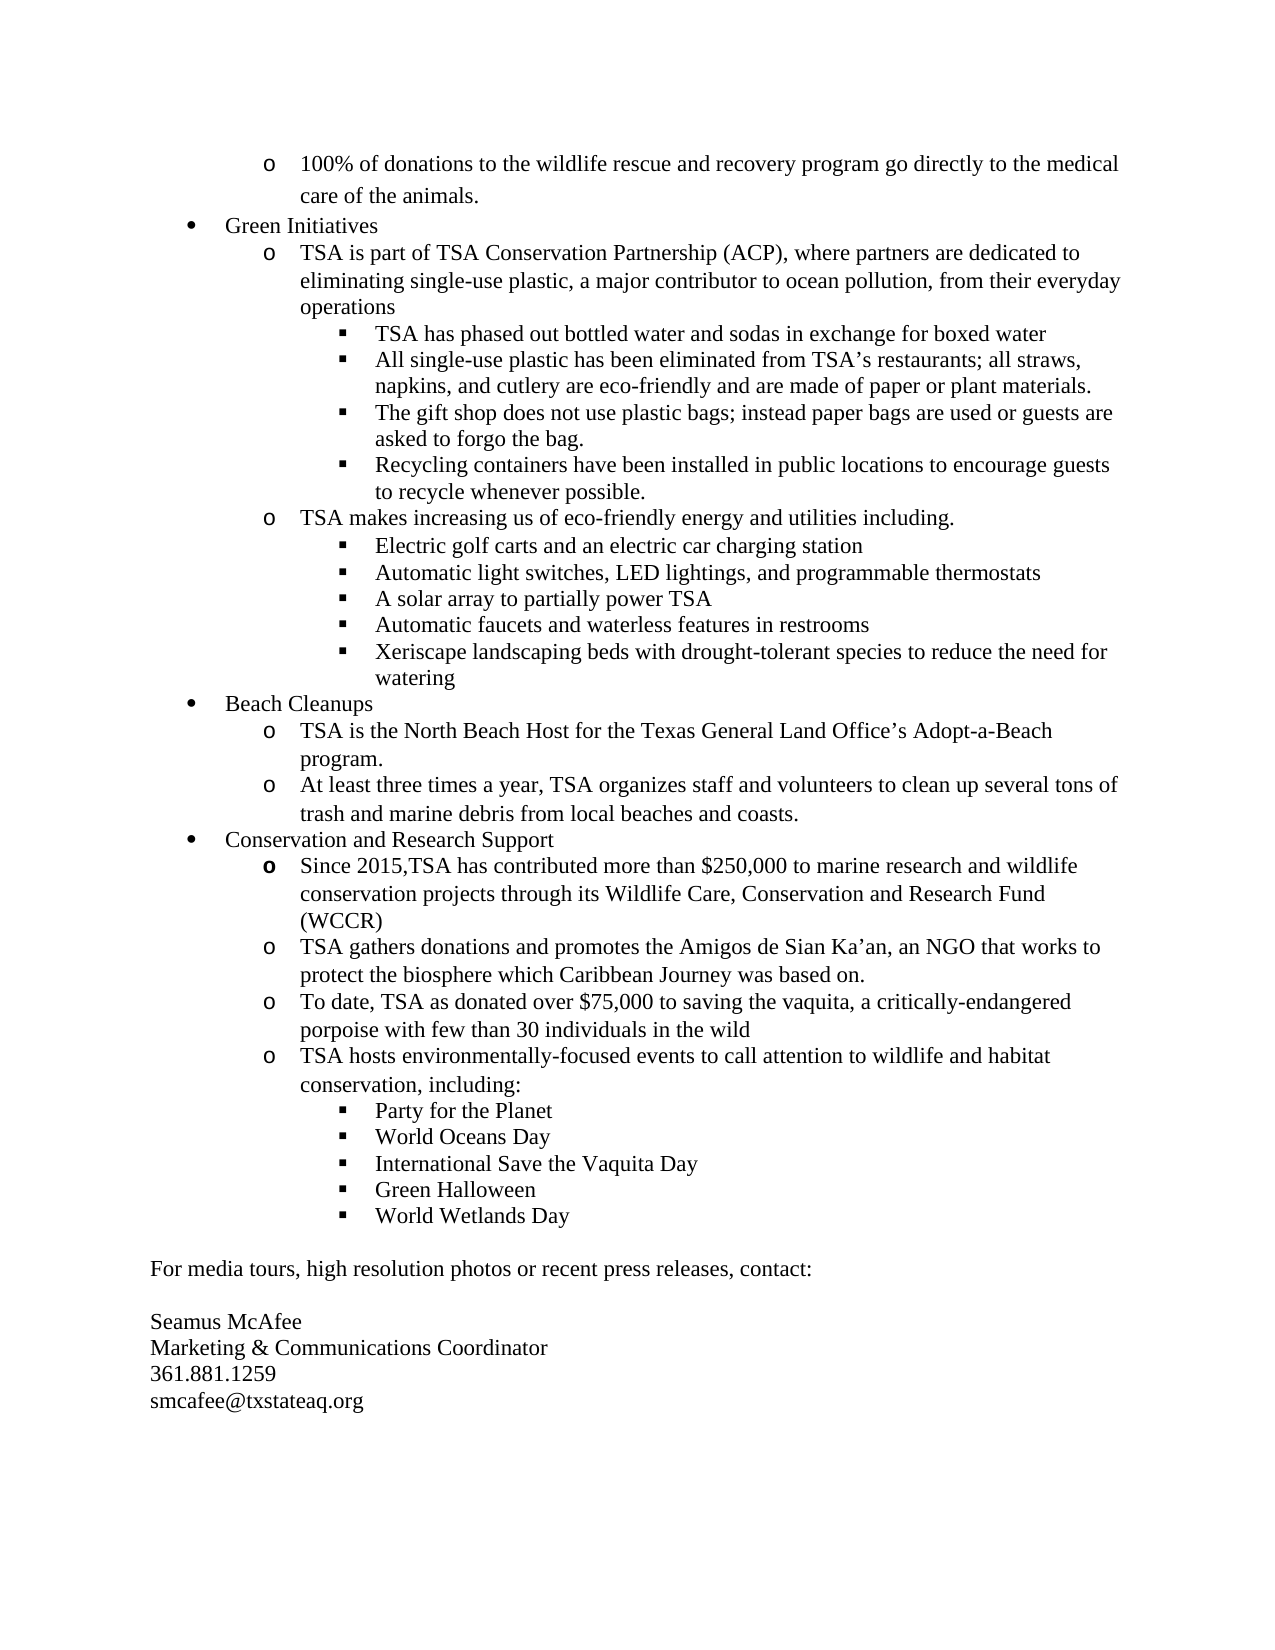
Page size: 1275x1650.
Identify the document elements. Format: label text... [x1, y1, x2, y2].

list Conservation and Research Support [187, 826, 1125, 852]
text smcafee@txstateaq.org [150, 1387, 1125, 1413]
list To date, TSA as donated over $75,000 to saving the vaquita, a critically-endangered porpoise with few than 30 individuals in the wild [262, 988, 1125, 1042]
list TSA hosts environmentally-focused events to call attention to wildlife and habitat conservation, including: [262, 1042, 1125, 1097]
list Recycling containers have been installed in public locations to encourage guests to recycle whenever possible. [337, 451, 1125, 504]
list TSA makes increasing us of eco-friendly energy and utilities including. [262, 504, 1125, 532]
list World Wetlands Day [337, 1202, 1125, 1229]
list World Oceans Day [337, 1123, 1125, 1150]
list 100% of donations to the wildlife rescue and recovery program go directly to the medical care of the animals. [262, 150, 1125, 208]
text Seamus McAfee [150, 1308, 1125, 1334]
list International Save the Vaquita Day [337, 1150, 1125, 1176]
list TSA is the North Beach Host for the Texas General Land Office’s Adopt-a-Beach program. [262, 717, 1125, 771]
list Beach Cleanups [187, 690, 1125, 717]
list TSA has phased out bottled water and sodas in exchange for boxed water [337, 319, 1125, 346]
list Automatic light switches, LED lightings, and programmable thermostats [337, 559, 1125, 585]
list TSA is part of TSA Conservation Partnership (ACP), where partners are dedicated to eliminating single-use plastic, a major contributor to ocean pollution, from their everyday operations [262, 239, 1125, 319]
list Since 2015,TSA has contributed more than $250,000 to marine research and wildlife conservation projects through its Wildlife Care, Conservation and Research Fund (WCCR) [262, 852, 1125, 933]
list At least three times a year, TSA organizes staff and volunteers to clean up several tons of trash and marine debris from local beaches and coasts. [262, 771, 1125, 826]
text 361.881.1259 [150, 1361, 1125, 1387]
text Marketing & Communications Coordinator [150, 1334, 1125, 1361]
list Xeriscape landscaping beds with drought-tolerant species to reduce the need for watering [337, 638, 1125, 690]
list A solar array to partially power TSA [337, 585, 1125, 611]
list Green Halloween [337, 1176, 1125, 1202]
text For media tours, high resolution photos or recent press releases, contact: [150, 1255, 1125, 1281]
list All single-use plastic has been eliminated from TSA’s restaurants; all straws, napkins, and cutlery are eco-friendly and are made of paper or plant materials. [337, 346, 1125, 399]
list TSA gathers donations and promotes the Amigos de Sian Ka’an, an NGO that works to protect the biosphere which Caribbean Journey was based on. [262, 933, 1125, 988]
list The gift shop does not use plastic bags; instead paper bags are used or guests are asked to forgo the bag. [337, 399, 1125, 451]
list Green Initiatives [187, 212, 1125, 239]
list Automatic faucets and waterless features in restrooms [337, 611, 1125, 638]
list Party for the Planet [337, 1097, 1125, 1123]
list Electric golf carts and an electric car charging station [337, 532, 1125, 559]
